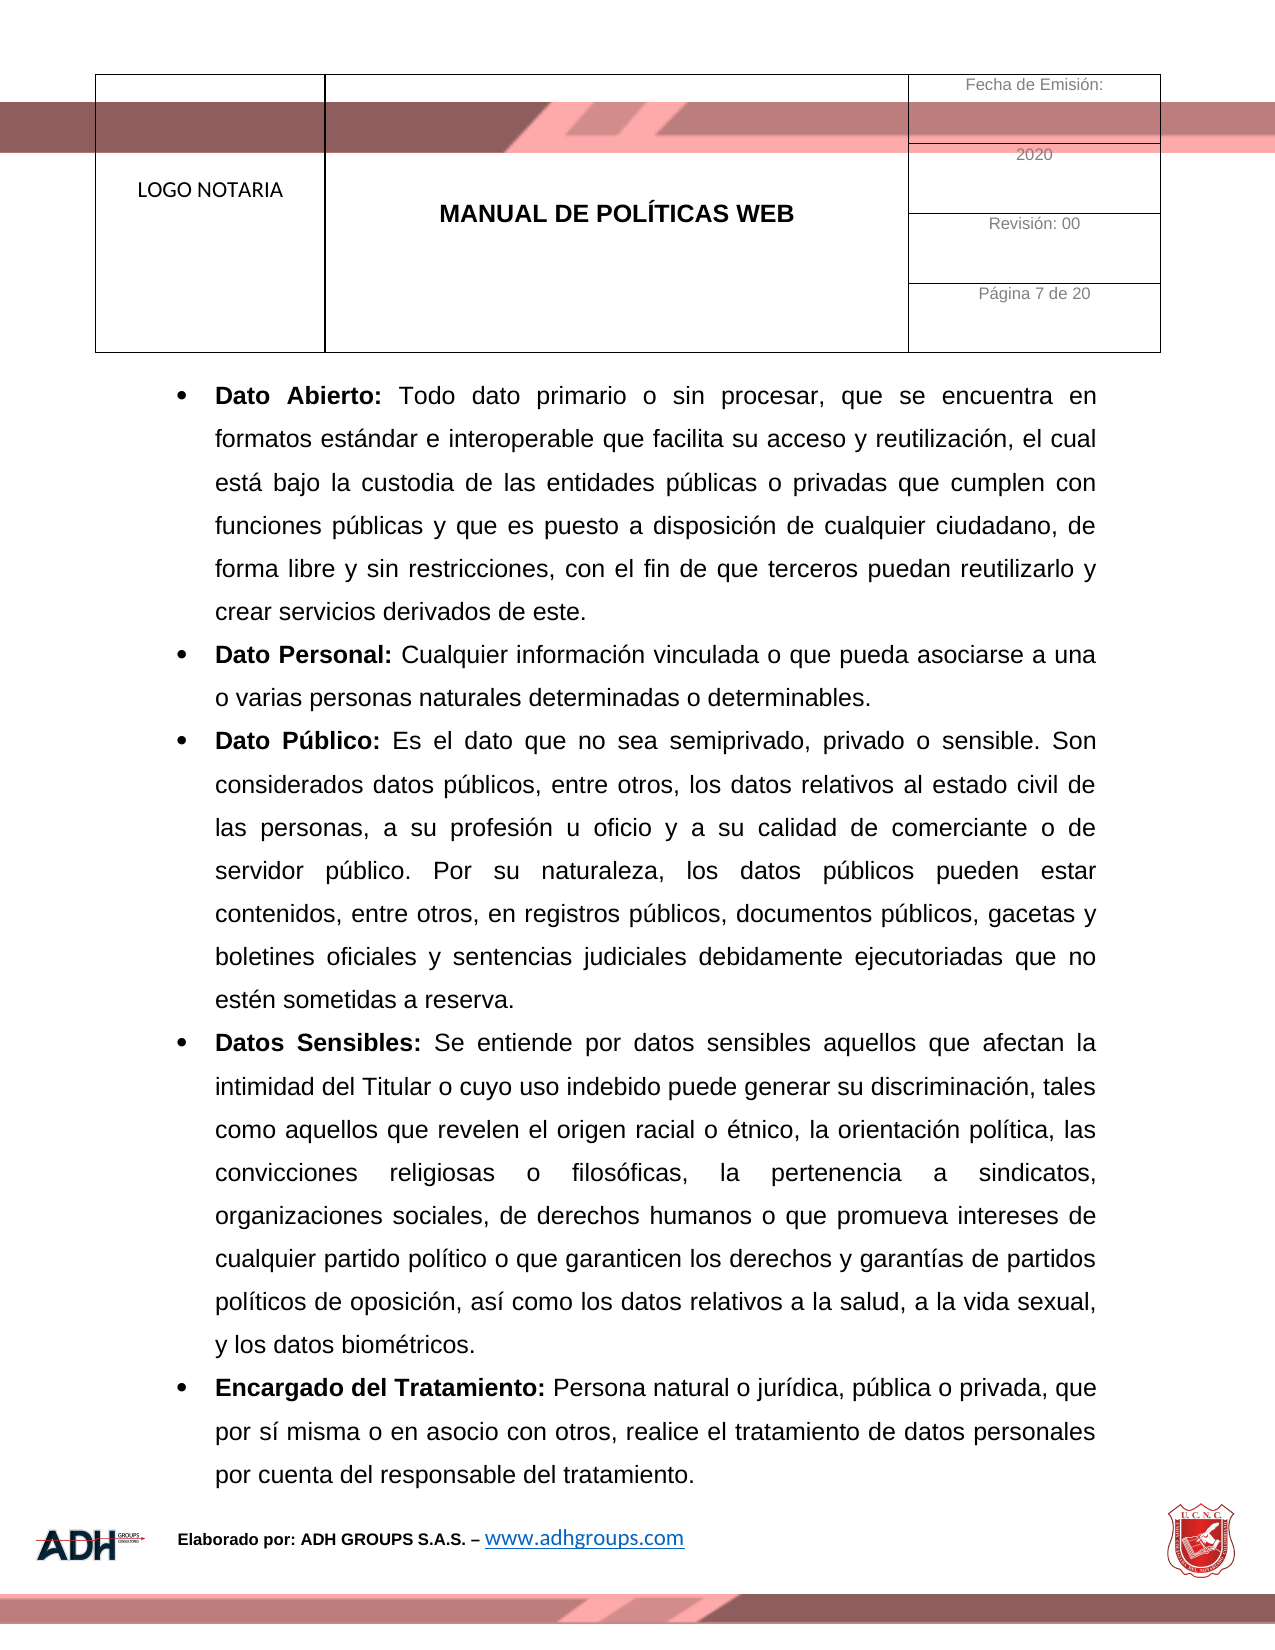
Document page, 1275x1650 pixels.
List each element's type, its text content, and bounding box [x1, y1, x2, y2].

picture [1167, 1503, 1235, 1578]
list Encargado del Tratamiento: Persona natural o jurídica, pública o privada, que por sí misma o en asocio con otros, realice el tratamiento de datos personales por cuenta del responsable del tratamiento. [177, 1373, 1098, 1488]
picture [36, 1528, 146, 1565]
list Dato Personal: Cualquier información vinculada o que pueda asociarse a una o varias personas naturales determinadas o determinables. [177, 640, 1098, 712]
list Dato Abierto: Todo dato primario o sin procesar, que se encuentra en formatos estándar e interoperable que facilita su acceso y reutilización, el cual está bajo la custodia de las entidades públicas o privadas que cumplen con funciones públicas y que es puesto a disposición de cualquier ciudadano, de forma libre y sin restricciones, con el fin de que terceros puedan reutilizarlo y crear servicios derivados de este. [177, 381, 1098, 626]
list Datos Sensibles: Se entiende por datos sensibles aquellos que afectan la intimidad del Titular o cuyo uso indebido puede generar su discriminación, tales como aquellos que revelen el origen racial o étnico, la orientación política, las convicciones religiosas o filosóficas, la pertenencia a sindicatos, organizaciones sociales, de derechos humanos o que promueva intereses de cualquier partido político o que garanticen los derechos y garantías de partidos políticos de oposición, así como los datos relativos a la salud, a la vida sexual, y los datos biométricos. [177, 1028, 1098, 1359]
list Dato Público: Es el dato que no sea semiprivado, privado o sensible. Son considerados datos públicos, entre otros, los datos relativos al estado civil de las personas, a su profesión u oficio y a su calidad de comerciante o de servidor público. Por su naturaleza, los datos públicos pueden estar contenidos, entre otros, en registros públicos, documentos públicos, gacetas y boletines oficiales y sentencias judiciales debidamente ejecutoriadas que no estén sometidas a reserva. [177, 726, 1098, 1014]
